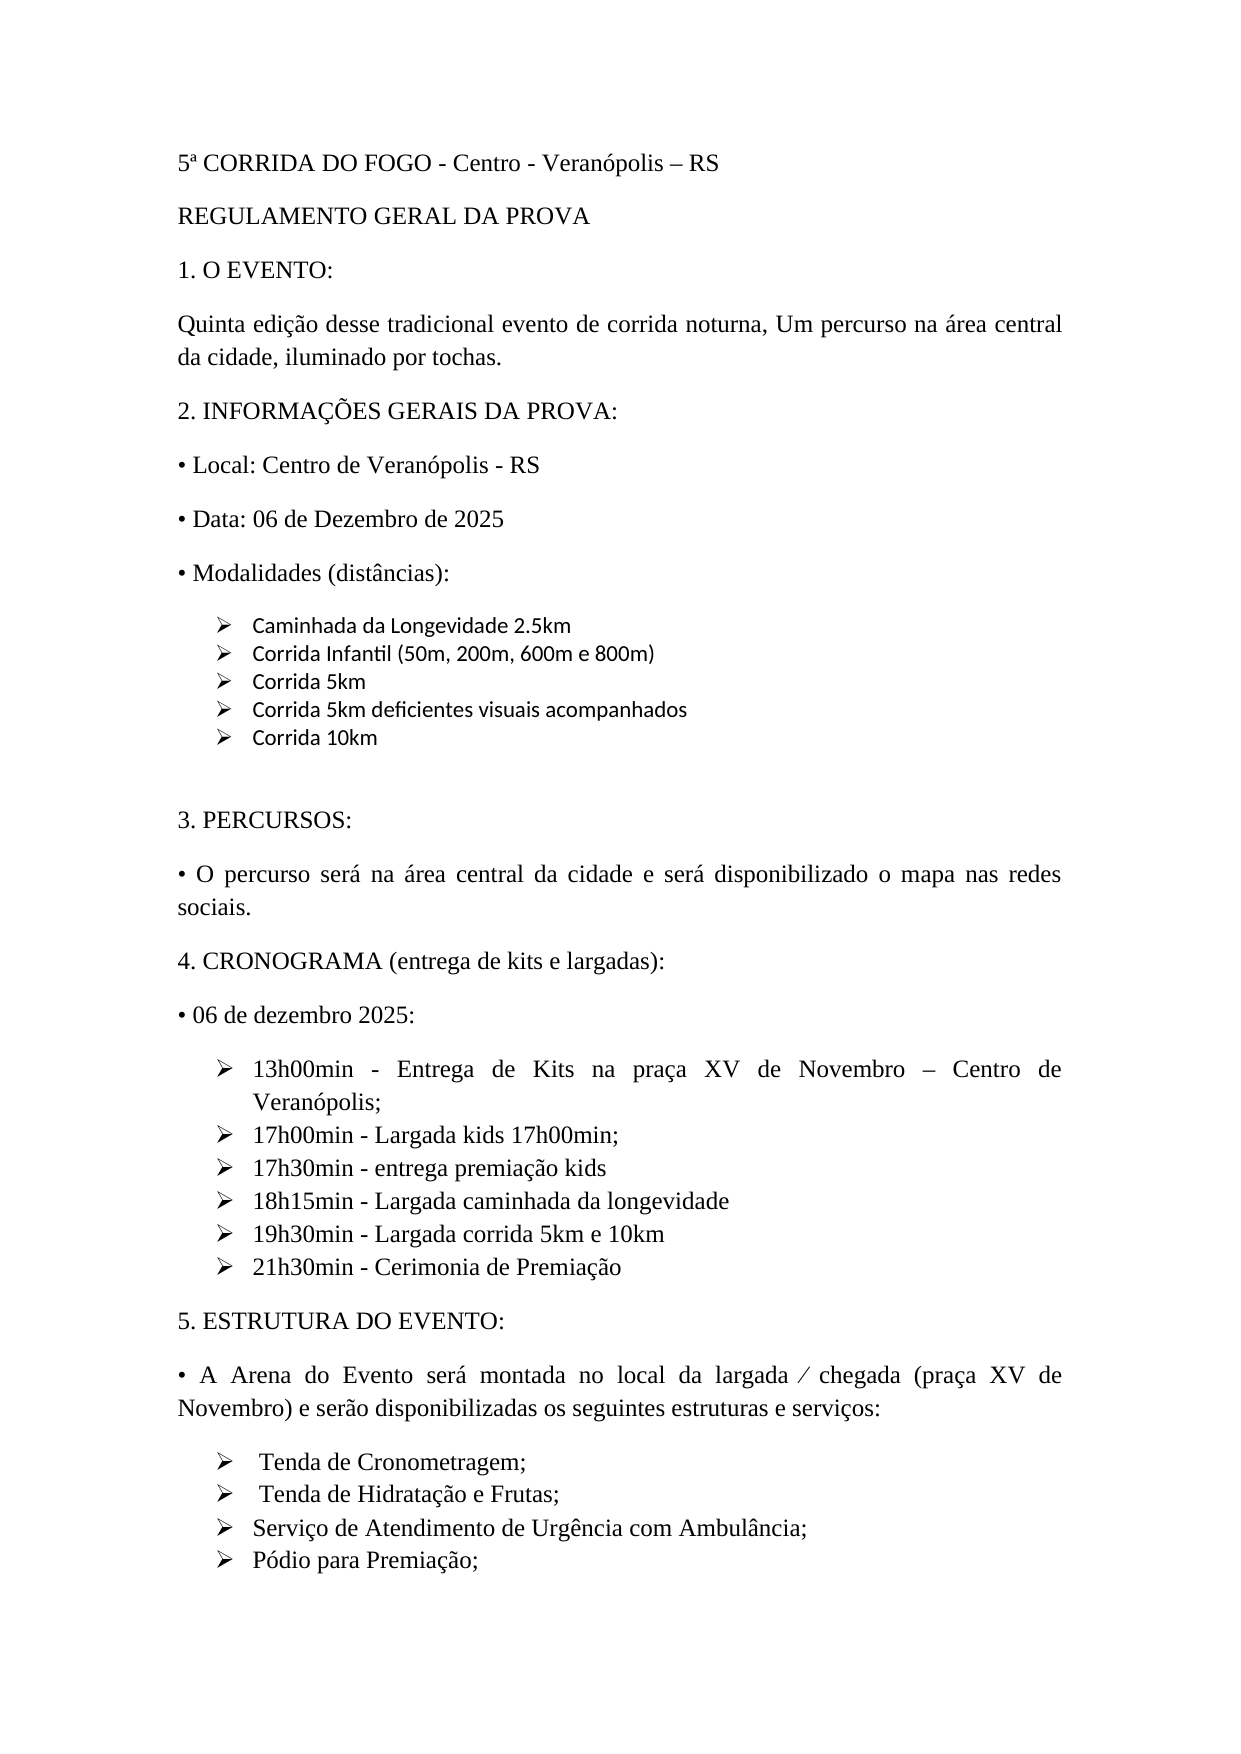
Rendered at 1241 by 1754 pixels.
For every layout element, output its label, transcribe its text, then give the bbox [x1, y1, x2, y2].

list Tenda de Hidratação e Frutas; [215, 1479, 1063, 1508]
list Corrida 10km [215, 723, 1063, 752]
list Serviço de Atendimento de Urgência com Ambulância; [215, 1513, 1063, 1541]
list Corrida 5km [215, 667, 1063, 696]
list Tenda de Cronometragem; [215, 1447, 1063, 1475]
text • Modalidades (distâncias): [177, 558, 1063, 586]
text 5. ESTRUTURA DO EVENTO: [177, 1306, 1063, 1334]
text • O percurso será na área central da cidade e será disponibilizado o mapa nas redes sociais. [177, 859, 1063, 921]
text • Local: Centro de Veranópolis - RS [177, 450, 1063, 479]
list 18h15min - Largada caminhada da longevidade [215, 1186, 1063, 1215]
list Pódio para Premiação; [215, 1546, 1063, 1574]
list Caminhada da Longevidade 2.5km [215, 611, 1063, 639]
text 5ª CORRIDA DO FOGO - Centro - Veranópolis – RS [177, 148, 1063, 176]
text • Data: 06 de Dezembro de 2025 [177, 504, 1063, 532]
text • A Arena do Evento será montada no local da largada ∕ chegada (praça XV de Novembro) e serão disponibilizadas os seguintes estruturas e serviços: [177, 1360, 1063, 1421]
list 17h30min - entrega premiação kids [215, 1153, 1063, 1182]
list 13h00min - Entrega de Kits na praça XV de Novembro – Centro de Veranópolis; [215, 1054, 1063, 1116]
text REGULAMENTO GERAL DA PROVA [177, 201, 1063, 230]
text 3. PERCURSOS: [177, 805, 1063, 834]
list 19h30min - Largada corrida 5km e 10km [215, 1219, 1063, 1248]
text 2. INFORMAÇÕES GERAIS DA PROVA: [177, 396, 1063, 425]
text 1. O EVENTO: [177, 255, 1063, 284]
list 17h00min - Largada kids 17h00min; [215, 1120, 1063, 1149]
text • 06 de dezembro 2025: [177, 1000, 1063, 1029]
list 21h30min - Cerimonia de Premiação [215, 1252, 1063, 1281]
list Corrida Infantil (50m, 200m, 600m e 800m) [215, 639, 1063, 667]
text 4. CRONOGRAMA (entrega de kits e largadas): [177, 946, 1063, 975]
text Quinta edição desse tradicional evento de corrida noturna, Um percurso na área central da cidade, iluminado por tochas. [177, 309, 1063, 371]
list Corrida 5km deficientes visuais acompanhados [215, 696, 1063, 723]
